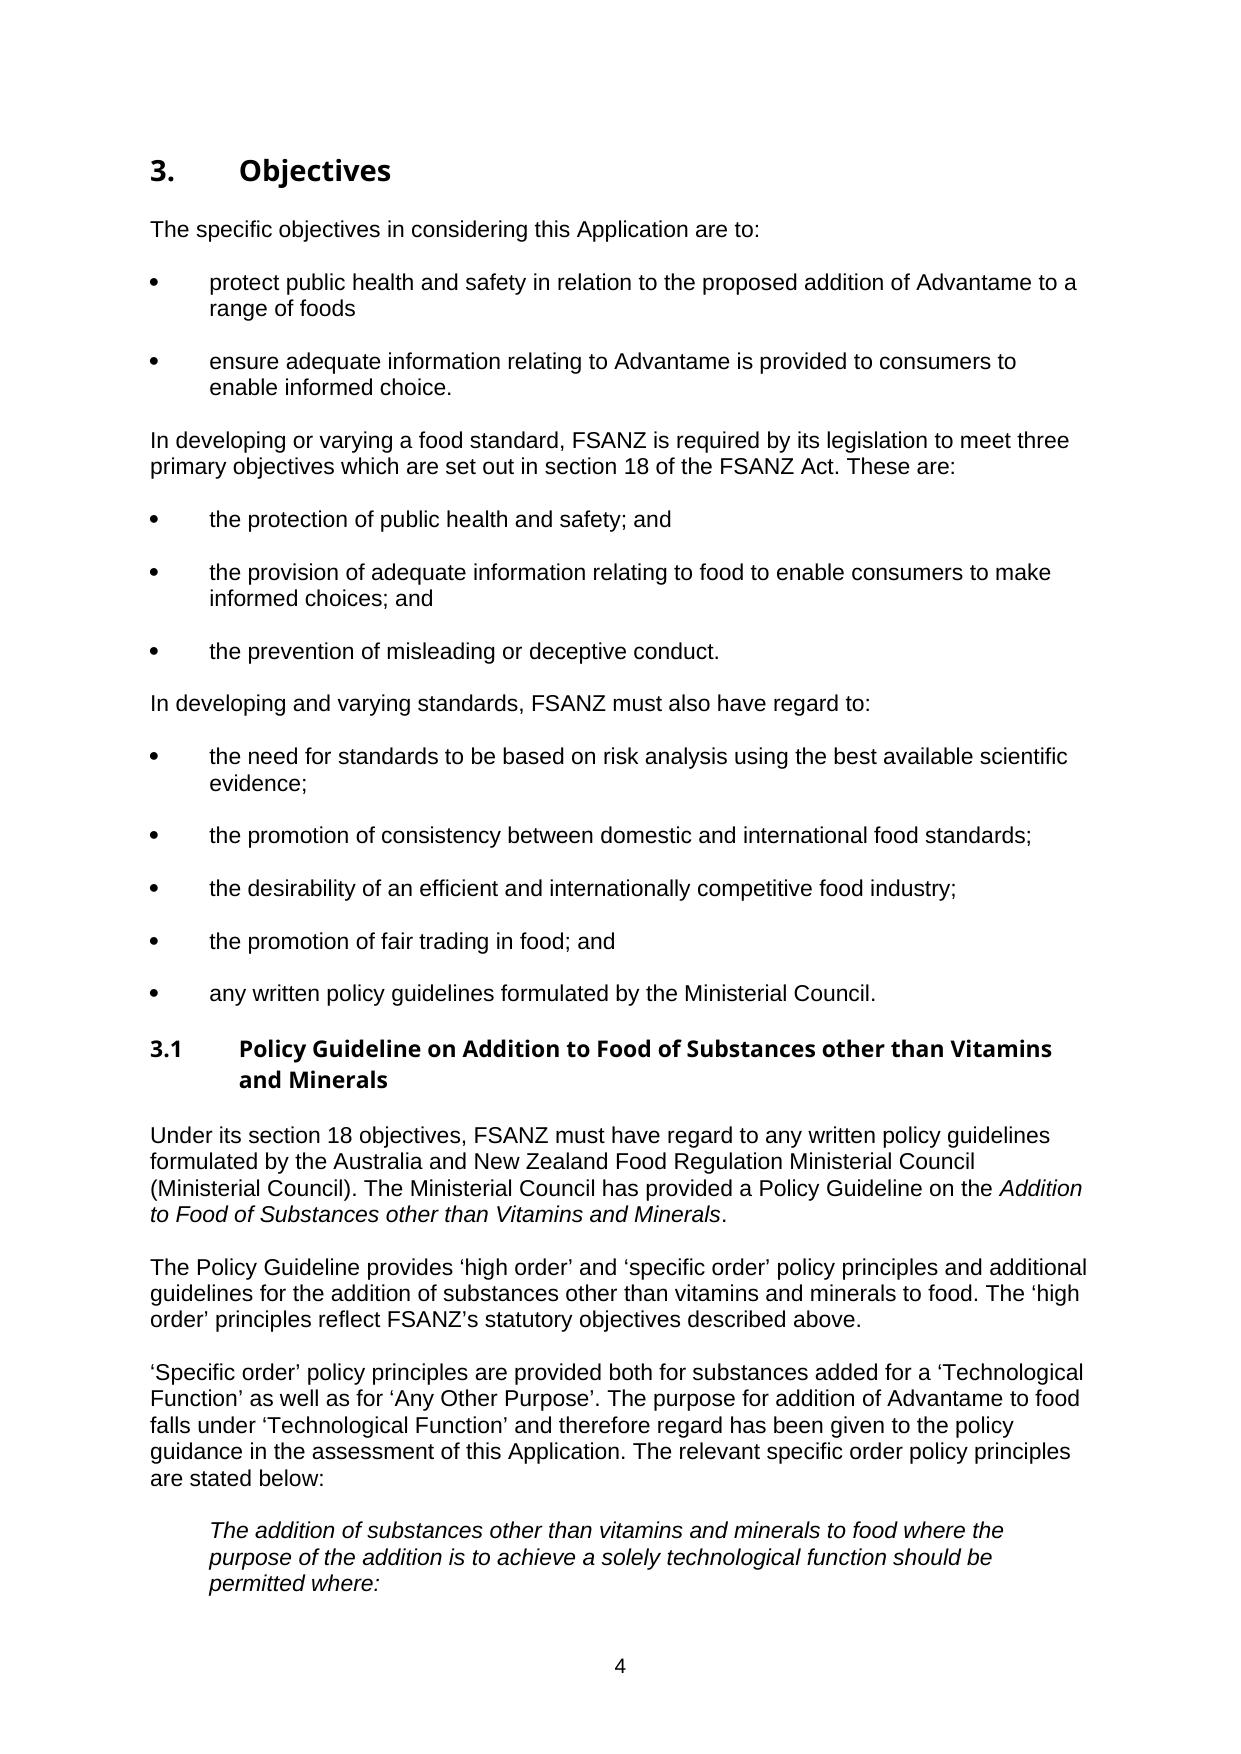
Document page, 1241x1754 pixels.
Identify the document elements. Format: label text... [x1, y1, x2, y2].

text any written policy guidelines formulated by the Ministerial Council. [150, 980, 1090, 1007]
text The specific objectives in considering this Application are to: [150, 216, 1090, 242]
text the provision of adequate information relating to food to enable consumers to make informed choices; and [150, 559, 1090, 611]
text the desirability of an efficient and internationally competitive food industry; [150, 875, 1090, 901]
subtitle 3. Objectives [150, 150, 1090, 190]
text Under its section 18 objectives, FSANZ must have regard to any written policy guidelines formulated by the Australia and New Zealand Food Regulation Ministerial Council (Ministerial Council). The Ministerial Council has provided a Policy Guideline on the Addition to Food of Substances other than Vitamins and Minerals. [150, 1122, 1090, 1227]
text the protection of public health and safety; and [150, 506, 1090, 532]
text In developing or varying a food standard, FSANZ is required by its legislation to meet three primary objectives which are set out in section 18 of the FSANZ Act. These are: [150, 427, 1090, 479]
text the promotion of fair trading in food; and [150, 928, 1090, 954]
text the need for standards to be based on risk analysis using the best available scientific evidence; [150, 743, 1090, 796]
text the prevention of misleading or deceptive conduct. [150, 638, 1090, 664]
text The addition of substances other than vitamins and minerals to food where the purpose of the addition is to achieve a solely technological function should be permitted where: [209, 1517, 1090, 1596]
text the promotion of consistency between domestic and international food standards; [150, 822, 1090, 848]
text ‘Specific order’ policy principles are provided both for substances added for a ‘Technological Function’ as well as for ‘Any Other Purpose’. The purpose for addition of Advantame to food falls under ‘Technological Function’ and therefore regard has been given to the policy guidance in the assessment of this Application. The relevant specific order policy principles are stated below: [150, 1359, 1090, 1491]
text ensure adequate information relating to Advantame is provided to consumers to enable informed choice. [150, 348, 1090, 401]
text In developing and varying standards, FSANZ must also have regard to: [150, 690, 1090, 717]
text The Policy Guideline provides ‘high order’ and ‘specific order’ policy principles and additional guidelines for the addition of substances other than vitamins and minerals to food. The ‘high order’ principles reflect FSANZ’s statutory objectives described above. [150, 1254, 1090, 1333]
subtitle 3.1 Policy Guideline on Addition to Food of Substances other than Vitamins and Minerals [150, 1033, 1090, 1096]
text protect public health and safety in relation to the proposed addition of Advantame to a range of foods [150, 269, 1090, 321]
